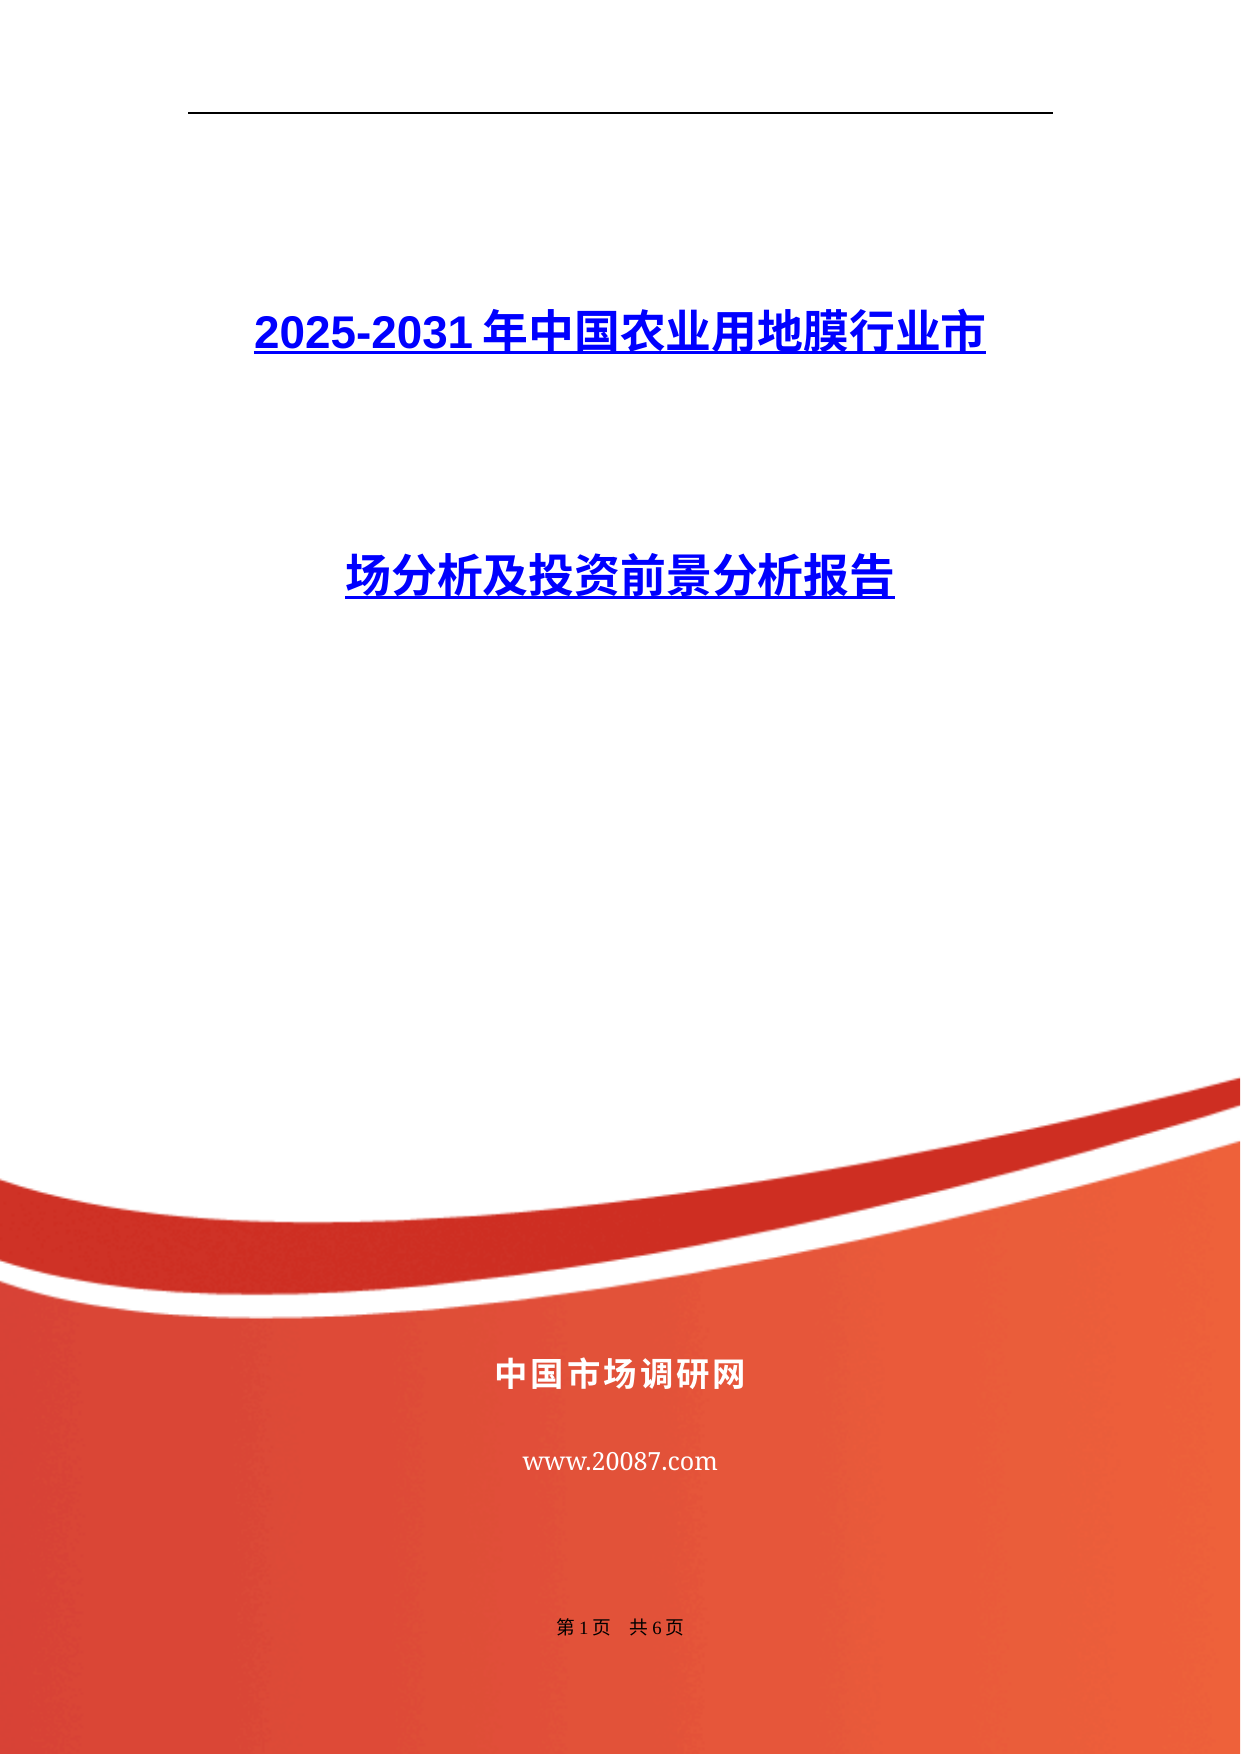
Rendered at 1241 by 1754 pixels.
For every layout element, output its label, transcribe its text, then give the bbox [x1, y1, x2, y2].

text www.20087.com [187, 1428, 1053, 1493]
picture [0, 1006, 1241, 1754]
table_header 2025-2031年中国农业用地膜行业市场分析及投资前景分析报告 [188, 207, 1053, 773]
subtitle 中国市场调研网 [187, 1339, 1053, 1404]
